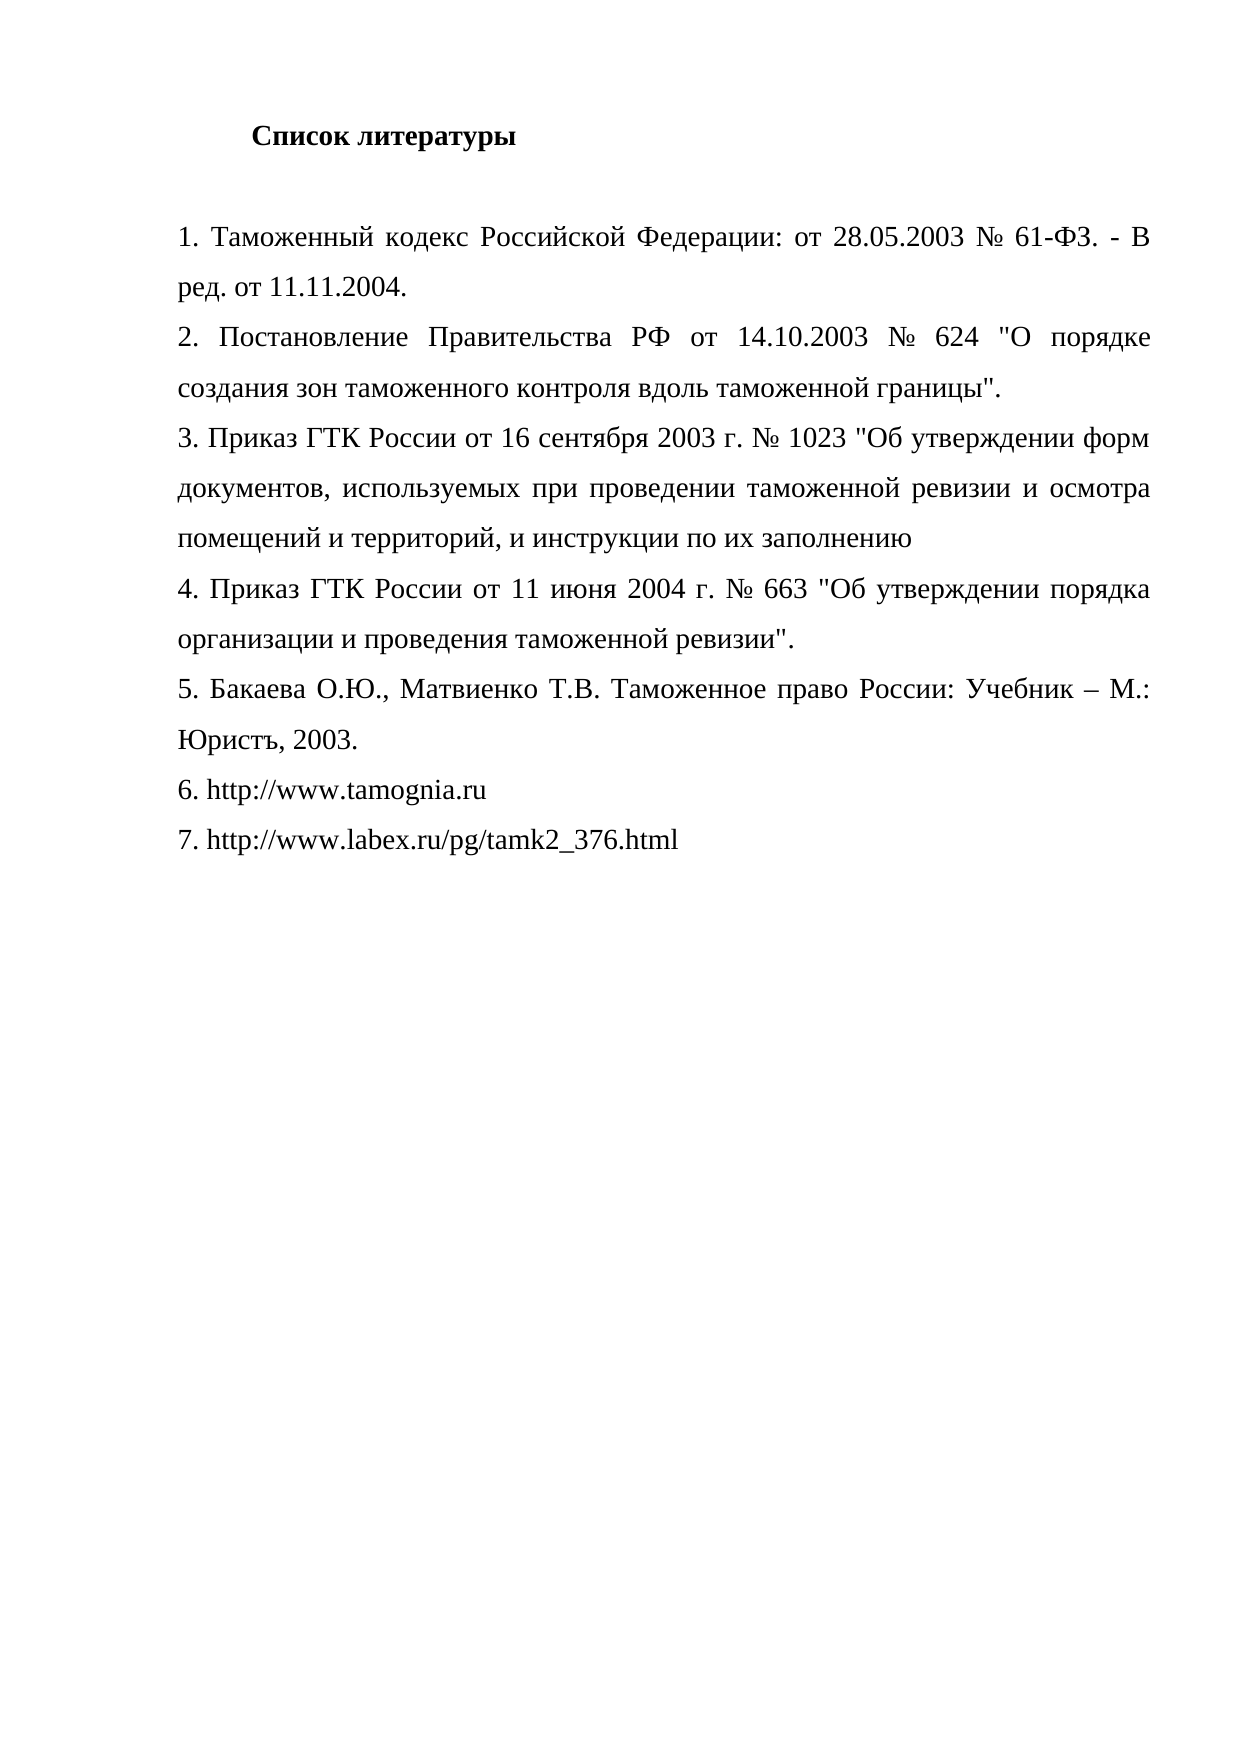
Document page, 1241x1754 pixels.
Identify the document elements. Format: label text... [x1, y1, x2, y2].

text 1. Таможенный кодекс Российской Федерации: от 28.05.2003 № 61-ФЗ. - В ред. от 11.11.2004. [177, 219, 1152, 303]
text Список литературы [177, 118, 1152, 152]
text 3. Приказ ГТК России от 16 сентября . № 1023 "Об утверждении форм документов, используемых при проведении таможенной ревизии и осмотра помещений и территорий, и инструкции по их заполнению [177, 420, 1152, 554]
text 6. http://www.tamognia.ru [177, 772, 1152, 806]
text 5. Бакаева О.Ю., Матвиенко Т.В. Таможенное право России: Учебник – М.: Юристъ, 2003. [177, 672, 1152, 755]
text 4. Приказ ГТК России от 11 июня 2004 г. № 663 "Об утверждении порядка организации и проведения таможенной ревизии". [177, 571, 1152, 655]
text 7. http://www.labex.ru/pg/tamk2_376.html [177, 822, 1152, 856]
text 2. Постановление Правительства РФ от 14.10.2003 № 624 "О порядке создания зон таможенного контроля вдоль таможенной границы". [177, 319, 1152, 403]
